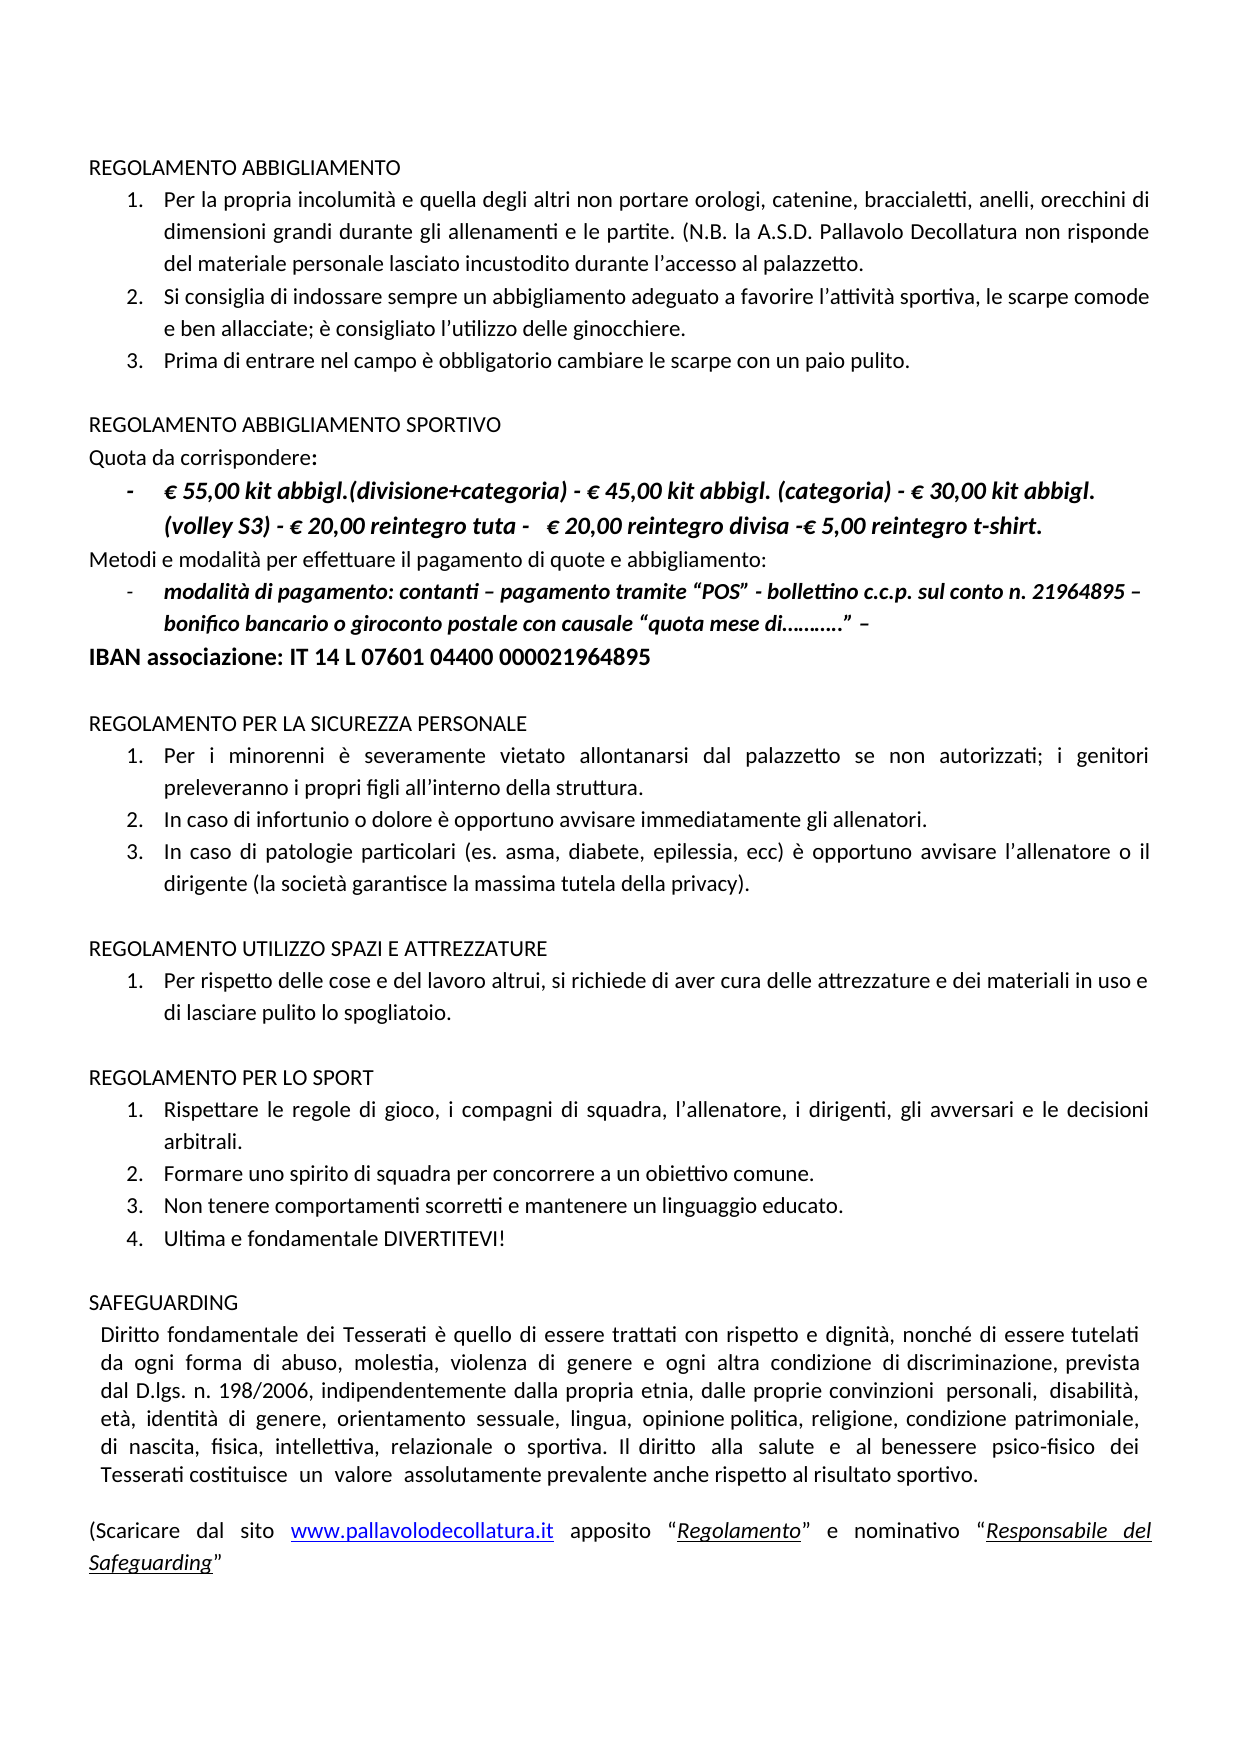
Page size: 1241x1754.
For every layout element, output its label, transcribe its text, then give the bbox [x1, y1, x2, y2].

list In caso di infortunio o dolore è opportuno avvisare immediatamente gli allenatori. [126, 805, 1152, 833]
list Per i minorenni è severamente vietato allontanarsi dal palazzetto se non autorizzati; i genitori preleveranno i propri figli all’interno della struttura. [126, 741, 1152, 801]
list modalità di pagamento: contanti – pagamento tramite “POS” - bollettino c.c.p. sul conto n. 21964895 – bonifico bancario o giroconto postale con causale “quota mese di………..” – [126, 577, 1152, 637]
list Per la propria incolumità e quella degli altri non portare orologi, catenine, braccialetti, anelli, orecchini di dimensioni grandi durante gli allenamenti e le partite. (N.B. la A.S.D. Pallavolo Decollatura non risponde del materiale personale lasciato incustodito durante l’accesso al palazzetto. [126, 185, 1152, 278]
text REGOLAMENTO UTILIZZO SPAZI E ATTREZZATURE [89, 934, 1152, 962]
list Si consiglia di indossare sempre un abbigliamento adeguato a favorire l’attività sportiva, le scarpe comode e ben allacciate; è consigliato l’utilizzo delle ginocchiere. [126, 282, 1152, 342]
list Formare uno spirito di squadra per concorrere a un obiettivo comune. [126, 1159, 1152, 1187]
text REGOLAMENTO ABBIGLIAMENTO [89, 153, 1152, 181]
text Diritto fondamentale dei Tesserati è quello di essere trattati con rispetto e dignità, nonché di essere tutelati da ogni forma di abuso, molestia, violenza di genere e ogni altra condizione di discriminazione, prevista dal D.lgs. n. 198/2006, indipendentemente dalla propria etnia, dalle proprie convinzioni personali, disabilità, età, identità di genere, orientamento sessuale, lingua, opinione politica, religione, condizione patrimoniale, di nascita, fisica, intellettiva, relazionale o sportiva. Il diritto alla salute e al benessere psico-fisico dei Tesserati costituisce un valore assolutamente prevalente anche rispetto al risultato sportivo. [100, 1320, 1140, 1488]
text (Scaricare dal sito www.pallavolodecollatura.it apposito “Regolamento” e nominativo “Responsabile del Safeguarding” [89, 1516, 1152, 1577]
text IBAN associazione: IT 14 L 07601 04400 000021964895 [89, 641, 1152, 672]
text SAFEGUARDING [89, 1288, 1152, 1316]
text Metodi e modalità per effettuare il pagamento di quote e abbigliamento: [89, 545, 1152, 573]
text REGOLAMENTO PER LA SICUREZZA PERSONALE [89, 709, 1152, 737]
list Prima di entrare nel campo è obbligatorio cambiare le scarpe con un paio pulito. [126, 346, 1152, 374]
list Per rispetto delle cose e del lavoro altrui, si richiede di aver cura delle attrezzature e dei materiali in uso e di lasciare pulito lo spogliatoio. [126, 966, 1152, 1026]
text REGOLAMENTO PER LO SPORT [89, 1063, 1152, 1091]
list Rispettare le regole di gioco, i compagni di squadra, l’allenatore, i dirigenti, gli avversari e le decisioni arbitrali. [126, 1095, 1152, 1155]
list Non tenere comportamenti scorretti e mantenere un linguaggio educato. [126, 1191, 1152, 1219]
list € 55,00 kit abbigl.(divisione+categoria) - € 45,00 kit abbigl. (categoria) - € 30,00 kit abbigl. (volley S3) - € 20,00 reintegro tuta - € 20,00 reintegro divisa -€ 5,00 reintegro t-shirt. [126, 475, 1152, 540]
text REGOLAMENTO ABBIGLIAMENTO SPORTIVO [89, 411, 1152, 438]
text Quota da corrispondere: [89, 443, 1152, 471]
list In caso di patologie particolari (es. asma, diabete, epilessia, ecc) è opportuno avvisare l’allenatore o il dirigente (la società garantisce la massima tutela della privacy). [126, 837, 1152, 898]
list Ultima e fondamentale DIVERTITEVI! [126, 1224, 1152, 1252]
